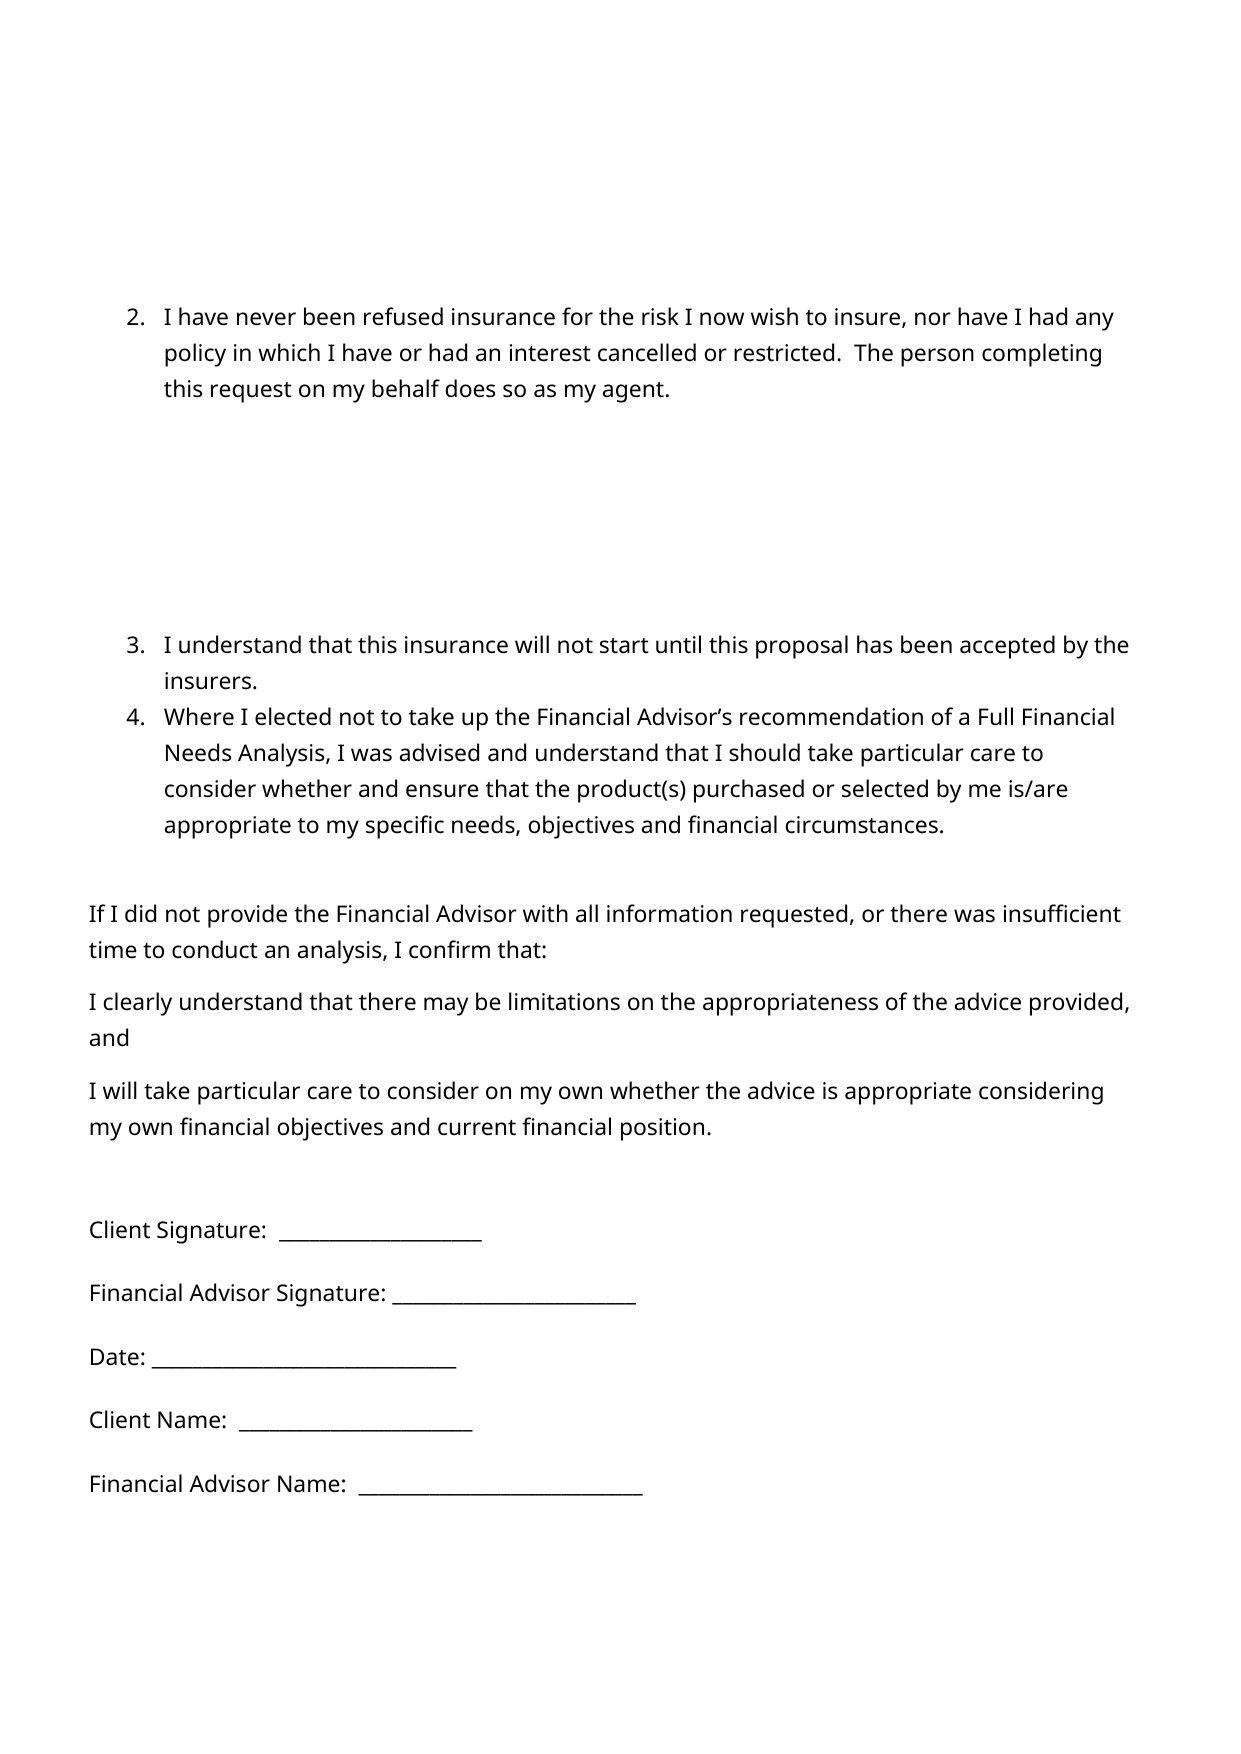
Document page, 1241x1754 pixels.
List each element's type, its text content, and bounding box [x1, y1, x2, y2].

list Where I elected not to take up the Financial Advisor’s recommendation of a Full Financial Needs Analysis, I was advised and understand that I should take particular care to consider whether and ensure that the product(s) purchased or selected by me is/are appropriate to my specific needs, objectives and financial circumstances. [126, 701, 1137, 840]
text Client Signature: ____________________ [89, 1214, 1137, 1245]
list I have never been refused insurance for the risk I now wish to insure, nor have I had any policy in which I have or had an interest cancelled or restricted. The person completing this request on my behalf does so as my agent. [126, 301, 1137, 404]
text Financial Advisor Name: ____________________________ [89, 1468, 1137, 1499]
text I will take particular care to consider on my own whether the advice is appropriate considering my own financial objectives and current financial position. [89, 1075, 1137, 1142]
text I clearly understand that there may be limitations on the appropriateness of the advice provided, and [89, 986, 1137, 1053]
list I understand that this insurance will not start until this proposal has been accepted by the insurers. [126, 629, 1137, 697]
text Date: ______________________________ [89, 1341, 1137, 1372]
text Financial Advisor Signature: ________________________ [89, 1277, 1137, 1308]
text If I did not provide the Financial Advisor with all information requested, or there was insufficient time to conduct an analysis, I confirm that: [89, 898, 1137, 965]
text Client Name: _______________________ [89, 1404, 1137, 1436]
